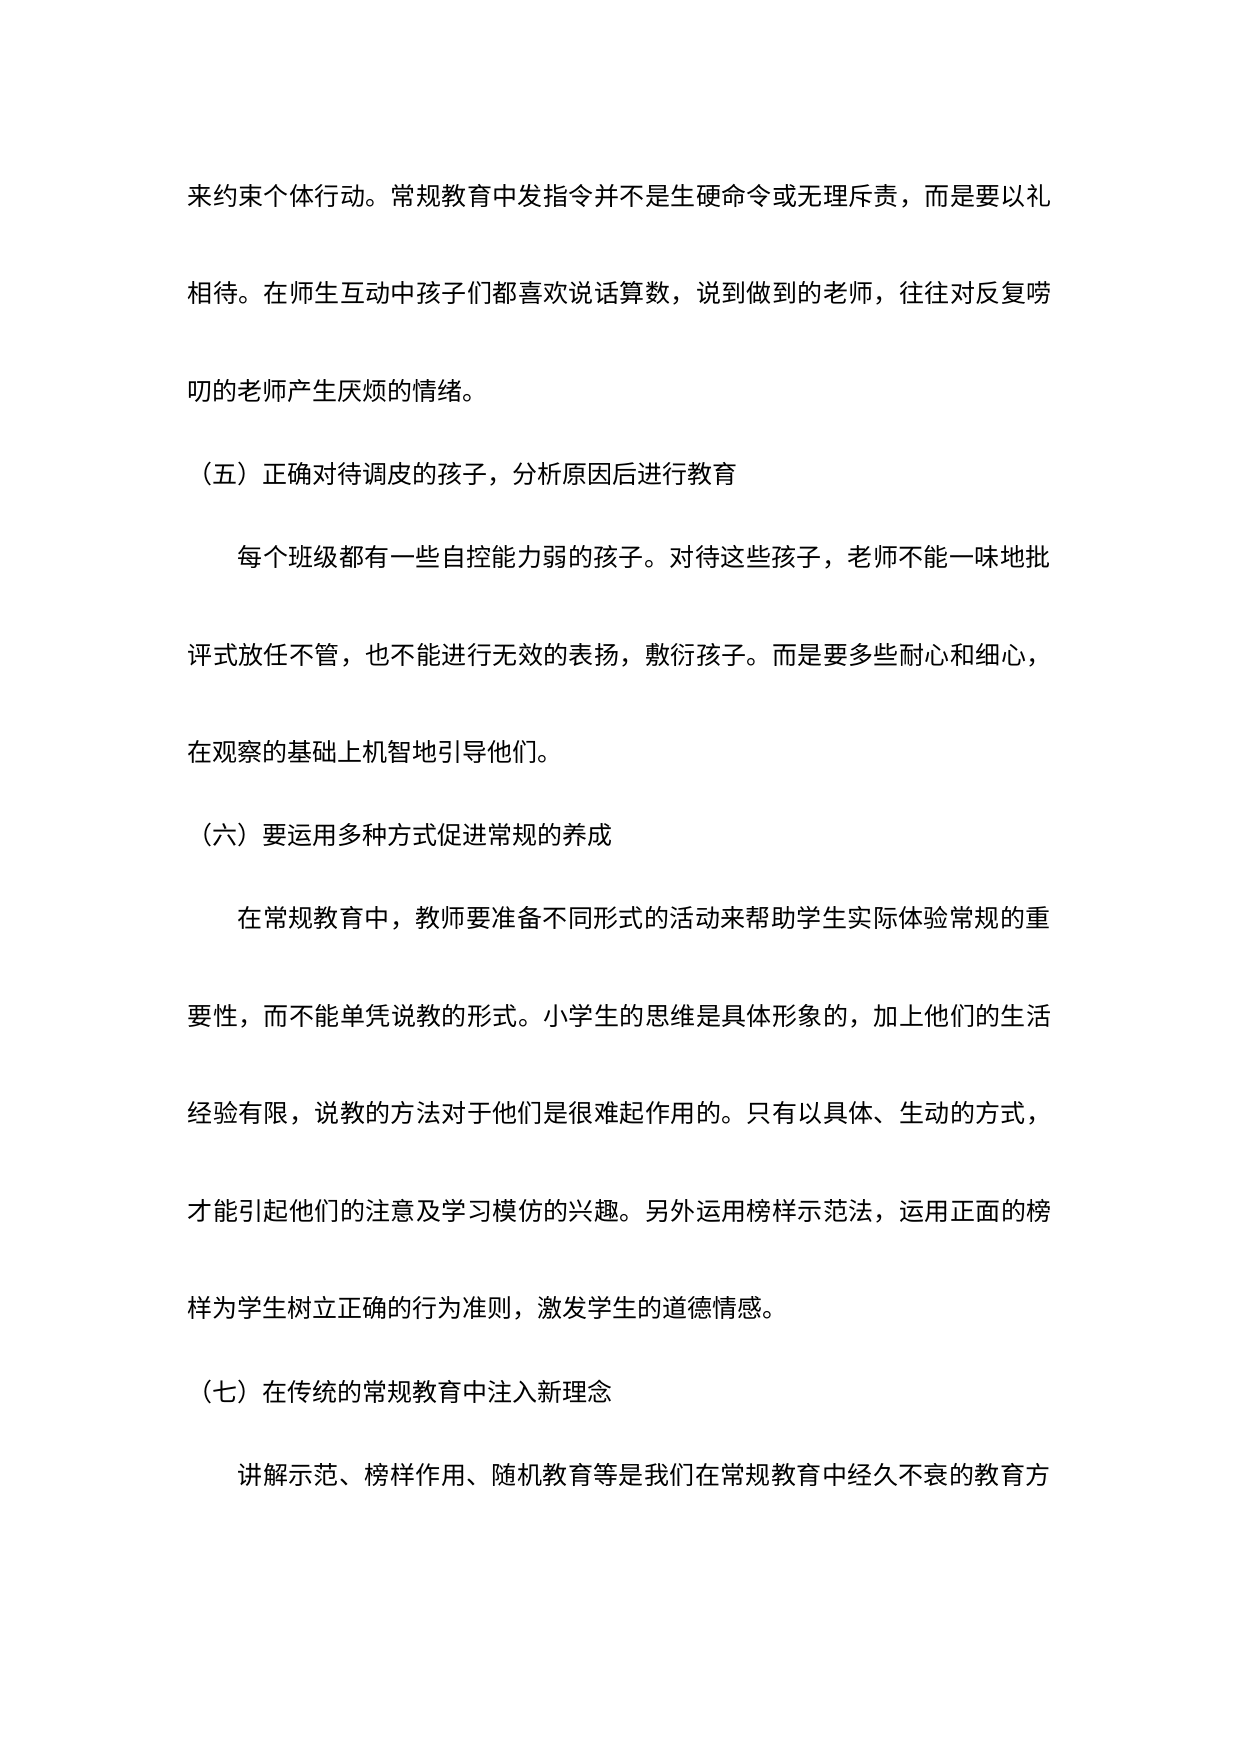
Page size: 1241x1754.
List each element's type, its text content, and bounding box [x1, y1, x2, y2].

text （七）在传统的常规教育中注入新理念 [187, 1358, 1053, 1423]
text （五）正确对待调皮的孩子，分析原因后进行教育 [187, 440, 1053, 505]
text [187, 1441, 1053, 1506]
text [187, 162, 1053, 422]
text 在常规教育中，教师要准备不同形式的活动来帮助学生实际体验常规的重要性，而不能单凭说教的形式。小学生的思维是具体形象的，加上他们的生活经验有限，说教的方法对于他们是很难起作用的。只有以具体、生动的方式，才能引起他们的注意及学习模仿的兴趣。另外运用榜样示范法，运用正面的榜样为学生树立正确的行为准则，激发学生的道德情感。 [187, 884, 1053, 1339]
text （六）要运用多种方式促进常规的养成 [187, 801, 1053, 866]
text 每个班级都有一些自控能力弱的孩子。对待这些孩子，老师不能一味地批评式放任不管，也不能进行无效的表扬，敷衍孩子。而是要多些耐心和细心，在观察的基础上机智地引导他们。 [187, 523, 1053, 783]
